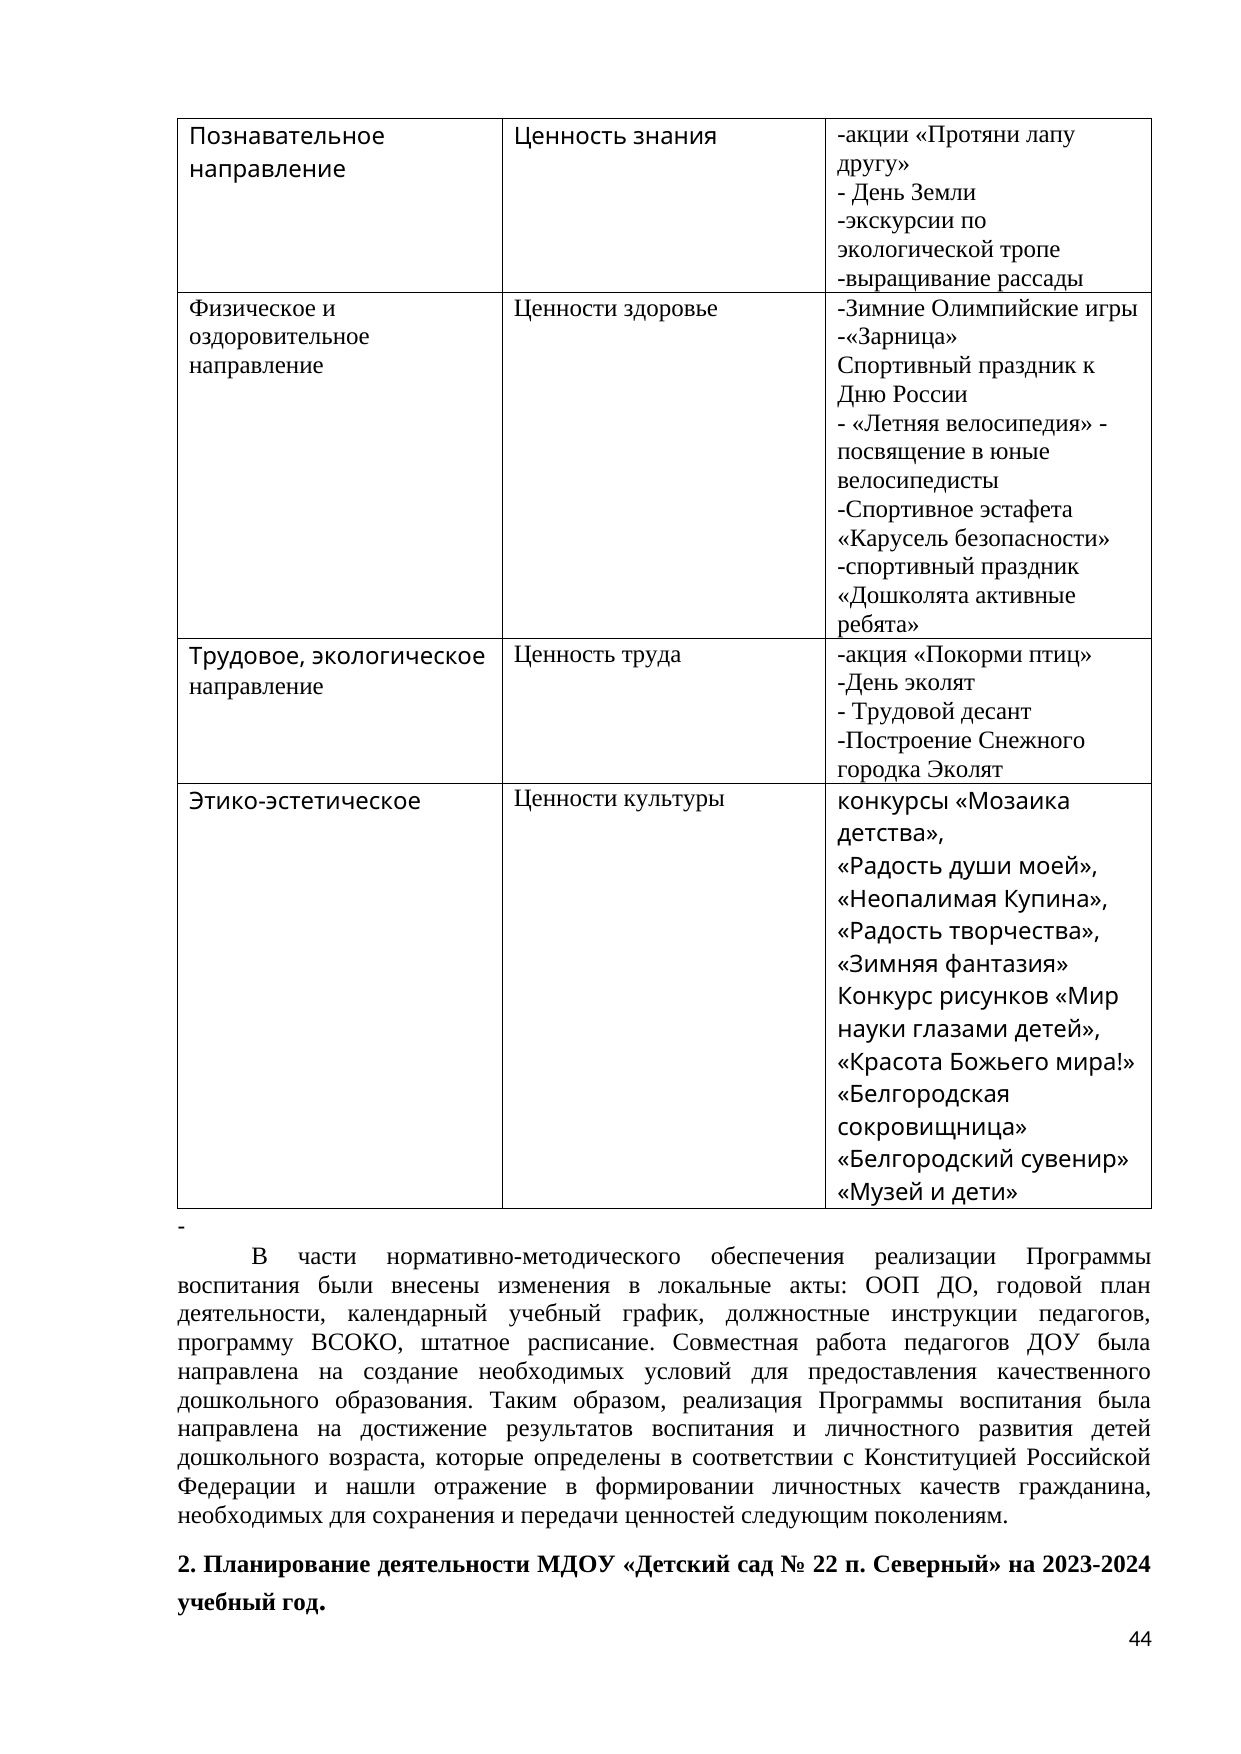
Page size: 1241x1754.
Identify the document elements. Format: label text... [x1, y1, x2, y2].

table_cell Ценности культуры [503, 784, 825, 1207]
text В части нормативно-методического обеспечения реализации Программы воспитания были внесены изменения в локальные акты: ООП ДО, годовой план деятельности, календарный учебный график, должностные инструкции педагогов, программу ВСОКО, штатное расписание. Совместная работа педагогов ДОУ была направлена на создание необходимых условий для предоставления качественного дошкольного образования. Таким образом, реализация Программы воспитания была направлена на достижение результатов воспитания и личностного развития детей дошкольного возраста, которые определены в соответствии с Конституцией Российской Федерации и нашли отражение в формировании личностных качеств гражданина, необходимых для сохранения и передачи ценностей следующим поколениям. [177, 1241, 1152, 1528]
table_cell Физическое и оздоровительное направление [178, 293, 502, 638]
table_cell -акция «Покорми птиц» -День эколят - Трудовой десант -Построение Снежного городка Эколят [826, 639, 1151, 782]
table_cell Познавательное направление [178, 119, 502, 292]
table_cell Ценность знания [503, 119, 825, 292]
table_cell -Зимние Олимпийские игры -«Зарница» Спортивный праздник к Дню России - «Летняя велосипедия» - посвящение в юные велосипедисты -Спортивное эстафета «Карусель безопасности» -спортивный праздник «Дошколята активные ребята» [826, 293, 1151, 638]
table_cell -акции «Протяни лапу другу» - День Земли -экскурсии по экологической тропе -выращивание рассады [826, 119, 1151, 292]
text 2. Планирование деятельности МДОУ «Детский сад № 22 п. Северный» на 2023-2024 учебный год. [177, 1549, 1152, 1617]
text - [177, 1209, 1152, 1241]
table_cell Трудовое, экологическое направление [178, 639, 502, 782]
table_cell Ценности здоровье [503, 293, 825, 638]
table_cell Ценность труда [503, 639, 825, 782]
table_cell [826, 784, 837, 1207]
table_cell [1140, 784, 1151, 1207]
table_cell Этико-эстетическое [178, 784, 502, 1207]
